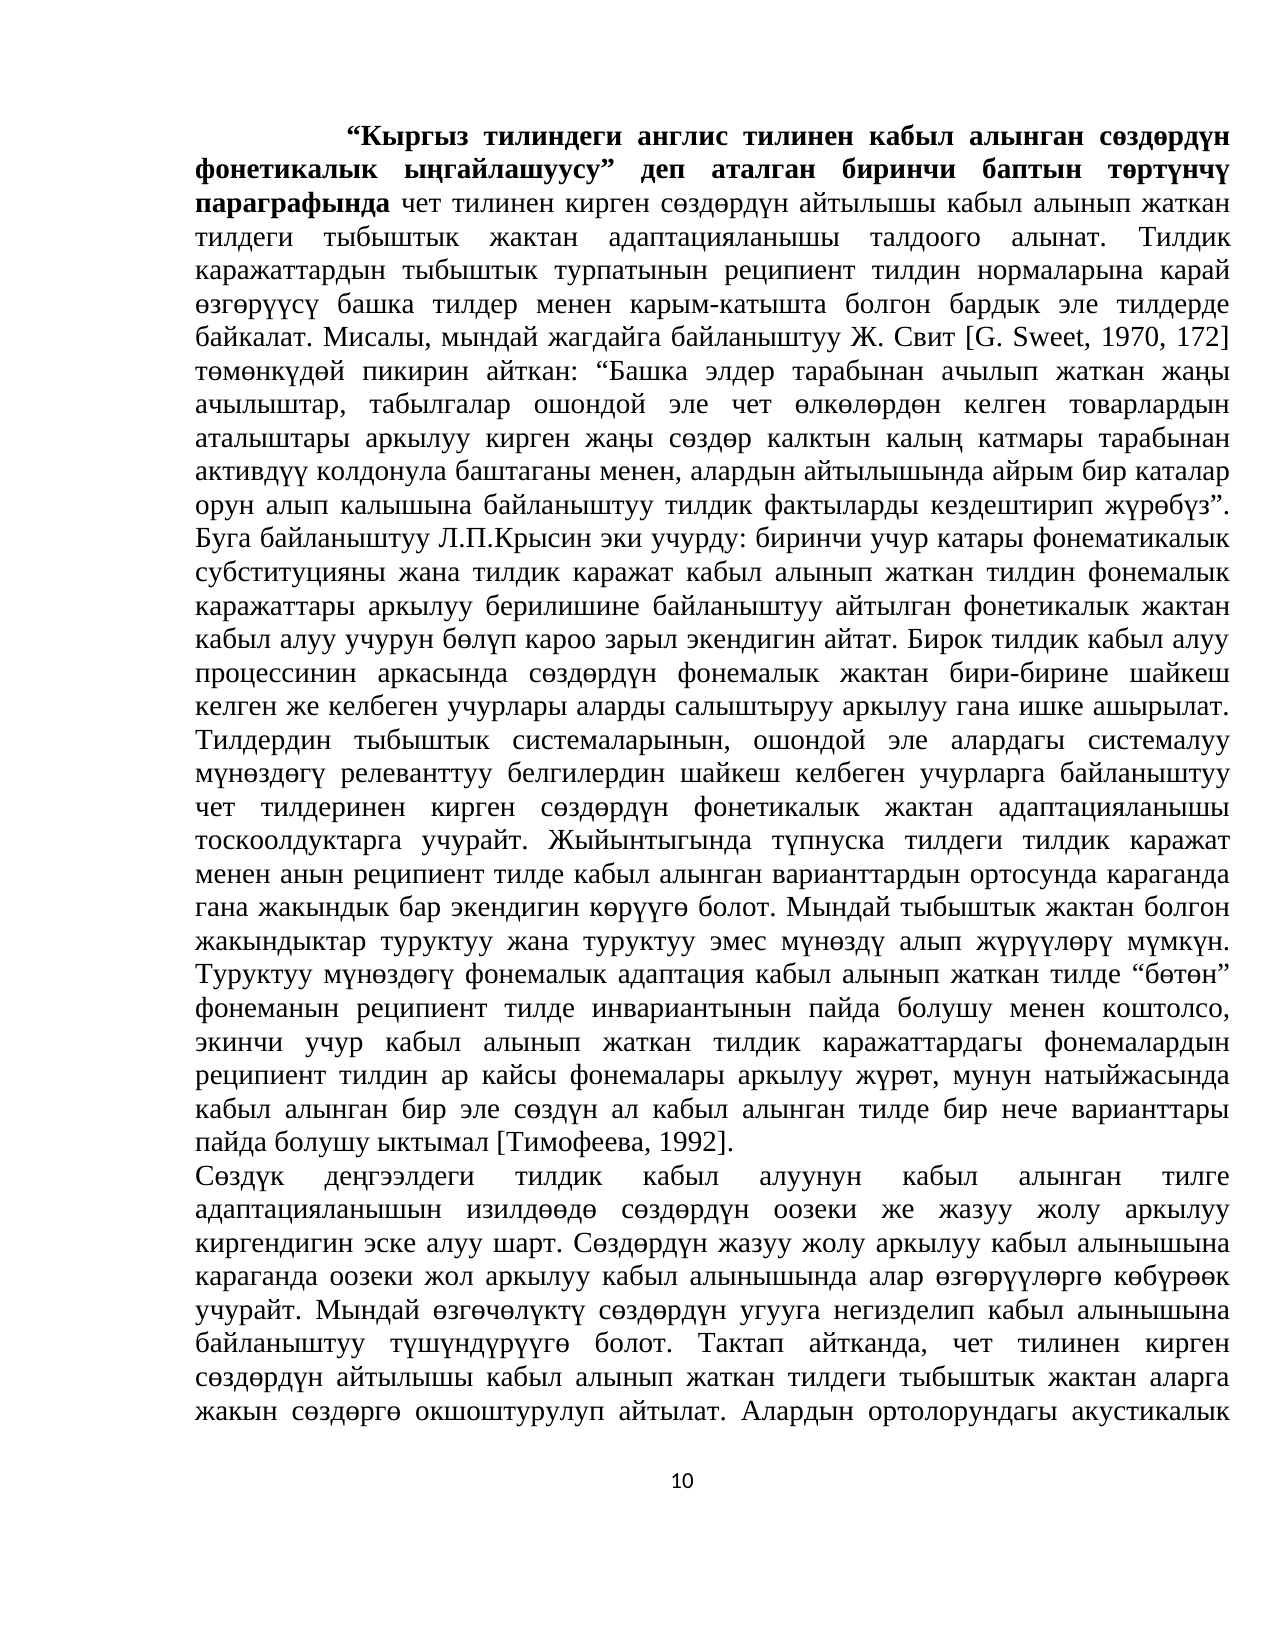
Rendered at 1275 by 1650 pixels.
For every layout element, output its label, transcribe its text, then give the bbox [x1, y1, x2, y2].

text “Кыргыз тилиндеги англис тилинен кабыл алынган сөздөрдүн фонетикалык ыңгайлашуусу” деп аталган биринчи баптын төртүнчү параграфында чет тилинен кирген сөздөрдүн айтылышы кабыл алынып жаткан тилдеги тыбыштык жактан адаптацияланышы талдоого алынат. Тилдик каражаттардын тыбыштык турпатынын реципиент тилдин нормаларына карай өзгөрүүсү башка тилдер менен карым-катышта болгон бардык эле тилдерде байкалат. Мисалы, мындай жагдайга байланыштуу Ж. Свит [G. Sweet, 1970, 172] төмөнкүдөй пикирин айткан: “Башка элдер тарабынан ачылып жаткан жаңы ачылыштар, табылгалар ошондой эле чет өлкөлөрдөн келген товарлардын аталыштары аркылуу кирген жаңы сөздөр калктын калың катмары тарабынан активдүү колдонула баштаганы менен, алардын айтылышында айрым бир каталар орун алып калышына байланыштуу тилдик фактыларды кездештирип жүрөбүз”. Буга байланыштуу Л.П.Крысин эки учурду: биринчи учур катары фонематикалык субституцияны жана тилдик каражат кабыл алынып жаткан тилдин фонемалык каражаттары аркылуу берилишине байланыштуу айтылган фонетикалык жактан кабыл алуу учурун бөлүп кароо зарыл экендигин айтат. Бирок тилдик кабыл алуу процессинин аркасында сөздөрдүн фонемалык жактан бири-бирине шайкеш келген же келбеген учурлары аларды салыштыруу аркылуу гана ишке ашырылат. Тилдердин тыбыштык системаларынын, ошондой эле алардагы системалуу мүнөздөгү релеванттуу белгилердин шайкеш келбеген учурларга байланыштуу чет тилдеринен кирген сөздөрдүн фонетикалык жактан адаптацияланышы тоскоолдуктарга учурайт. Жыйынтыгында түпнуска тилдеги тилдик каражат менен анын реципиент тилде кабыл алынган варианттардын ортосунда караганда гана жакындык бар экендигин көрүүгө болот. Мындай тыбыштык жактан болгон жакындыктар туруктуу жана туруктуу эмес мүнөздү алып жүрүүлөрү мүмкүн. Туруктуу мүнөздөгү фонемалык адаптация кабыл алынып жаткан тилде “бөтөн” фонеманын реципиент тилде инвариантынын пайда болушу менен коштолсо, экинчи учур кабыл алынып жаткан тилдик каражаттардагы фонемалардын реципиент тилдин ар кайсы фонемалары аркылуу жүрөт, мунун натыйжасында кабыл алынган бир эле сөздүн ал кабыл алынган тилде бир нече варианттары пайда болушу ыктымал [Тимофеева, 1992]. [195, 118, 1231, 1158]
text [195, 1158, 1231, 1426]
